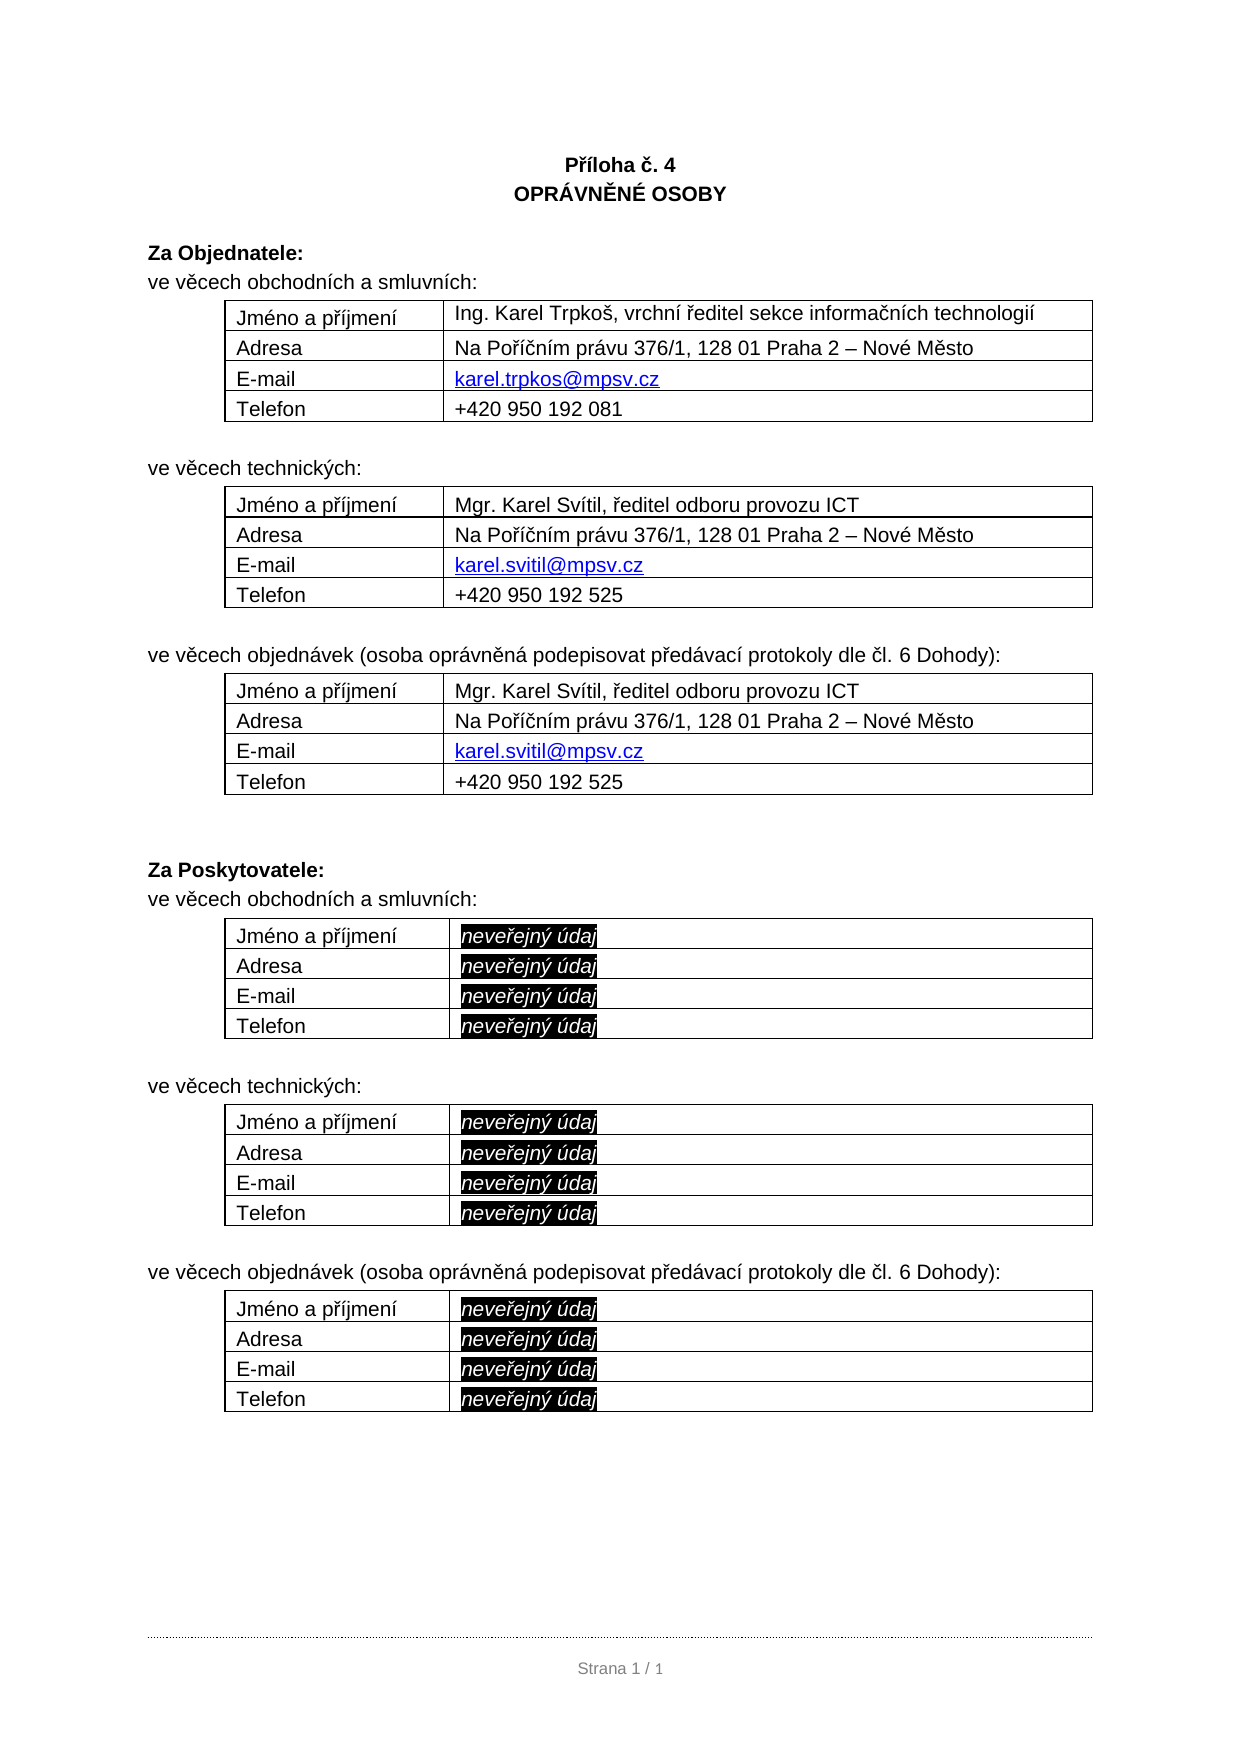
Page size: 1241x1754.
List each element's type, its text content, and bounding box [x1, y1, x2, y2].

text Příloha č. 4 [148, 148, 1092, 177]
table_cell karel.trpkos@mpsv.cz [444, 361, 1092, 390]
table_cell neveřejný údaj [450, 1135, 1092, 1164]
table_cell Na Poříčním právu 376/1, 128 01 Praha 2 – Nové Město [444, 704, 1092, 733]
table_cell Adresa [226, 1322, 449, 1351]
table_header Jméno a příjmení [226, 301, 443, 330]
table_cell karel.svitil@mpsv.cz [444, 548, 1092, 577]
table_header Jméno a příjmení [226, 674, 443, 703]
table_header neveřejný údaj [450, 1105, 1092, 1134]
text ve věcech technických: [148, 1068, 1092, 1098]
table_cell E-mail [226, 734, 443, 763]
table_header Ing. Karel Trpkoš, vrchní ředitel sekce informačních technologií [444, 301, 1092, 330]
table_header Jméno a příjmení [226, 487, 443, 516]
table_cell E-mail [226, 1352, 449, 1381]
table_header Jméno a příjmení [226, 919, 449, 948]
text ve věcech objednávek (osoba oprávněná podepisovat předávací protokoly dle čl. 6 Dohody): [148, 637, 1092, 666]
table_cell Na Poříčním právu 376/1, 128 01 Praha 2 – Nové Město [444, 331, 1092, 360]
table_cell neveřejný údaj [450, 1009, 1092, 1038]
table_cell karel.svitil@mpsv.cz [444, 734, 1092, 763]
table_header Mgr. Karel Svítil, ředitel odboru provozu ICT [444, 674, 1092, 703]
table_cell neveřejný údaj [450, 979, 1092, 1008]
text ve věcech technických: [148, 451, 1092, 480]
table_cell Telefon [226, 391, 443, 421]
table_cell +420 950 192 525 [444, 764, 1092, 793]
table_header Jméno a příjmení [226, 1105, 449, 1134]
table_header Jméno a příjmení [226, 1291, 449, 1321]
table_cell E-mail [226, 361, 443, 390]
table_cell Telefon [226, 764, 443, 793]
table_header Mgr. Karel Svítil, ředitel odboru provozu ICT [444, 487, 1092, 516]
table_cell Na Poříčním právu 376/1, 128 01 Praha 2 – Nové Město [444, 518, 1092, 547]
text Oprávněné osoby [148, 177, 1092, 206]
table_cell neveřejný údaj [450, 1165, 1092, 1194]
text Za Objednatele: [148, 235, 1092, 264]
table_cell +420 950 192 525 [444, 578, 1092, 607]
table_cell Adresa [226, 518, 443, 547]
table_cell neveřejný údaj [450, 1382, 1092, 1411]
text ve věcech objednávek (osoba oprávněná podepisovat předávací protokoly dle čl. 6 Dohody): [148, 1255, 1092, 1284]
table_cell Adresa [226, 331, 443, 360]
table_cell Adresa [226, 704, 443, 733]
table_cell Telefon [226, 1382, 449, 1411]
text Za Poskytovatele: [148, 853, 1092, 882]
text ve věcech obchodních a smluvních: [148, 264, 1092, 293]
table_cell E-mail [226, 979, 449, 1008]
table_cell Telefon [226, 578, 443, 607]
table_cell Adresa [226, 1135, 449, 1164]
table_header neveřejný údaj [450, 919, 1092, 948]
table_cell neveřejný údaj [450, 1352, 1092, 1381]
text ve věcech obchodních a smluvních: [148, 882, 1092, 911]
table_header neveřejný údaj [450, 1291, 1092, 1321]
table_cell neveřejný údaj [450, 949, 1092, 978]
table_cell Telefon [226, 1196, 449, 1225]
table_cell neveřejný údaj [450, 1322, 1092, 1351]
table_cell E-mail [226, 1165, 449, 1194]
table_cell Adresa [226, 949, 449, 978]
table_cell Telefon [226, 1009, 449, 1038]
table_cell neveřejný údaj [450, 1196, 1092, 1225]
table_cell E-mail [226, 548, 443, 577]
table_cell +420 950 192 081 [444, 391, 1092, 421]
